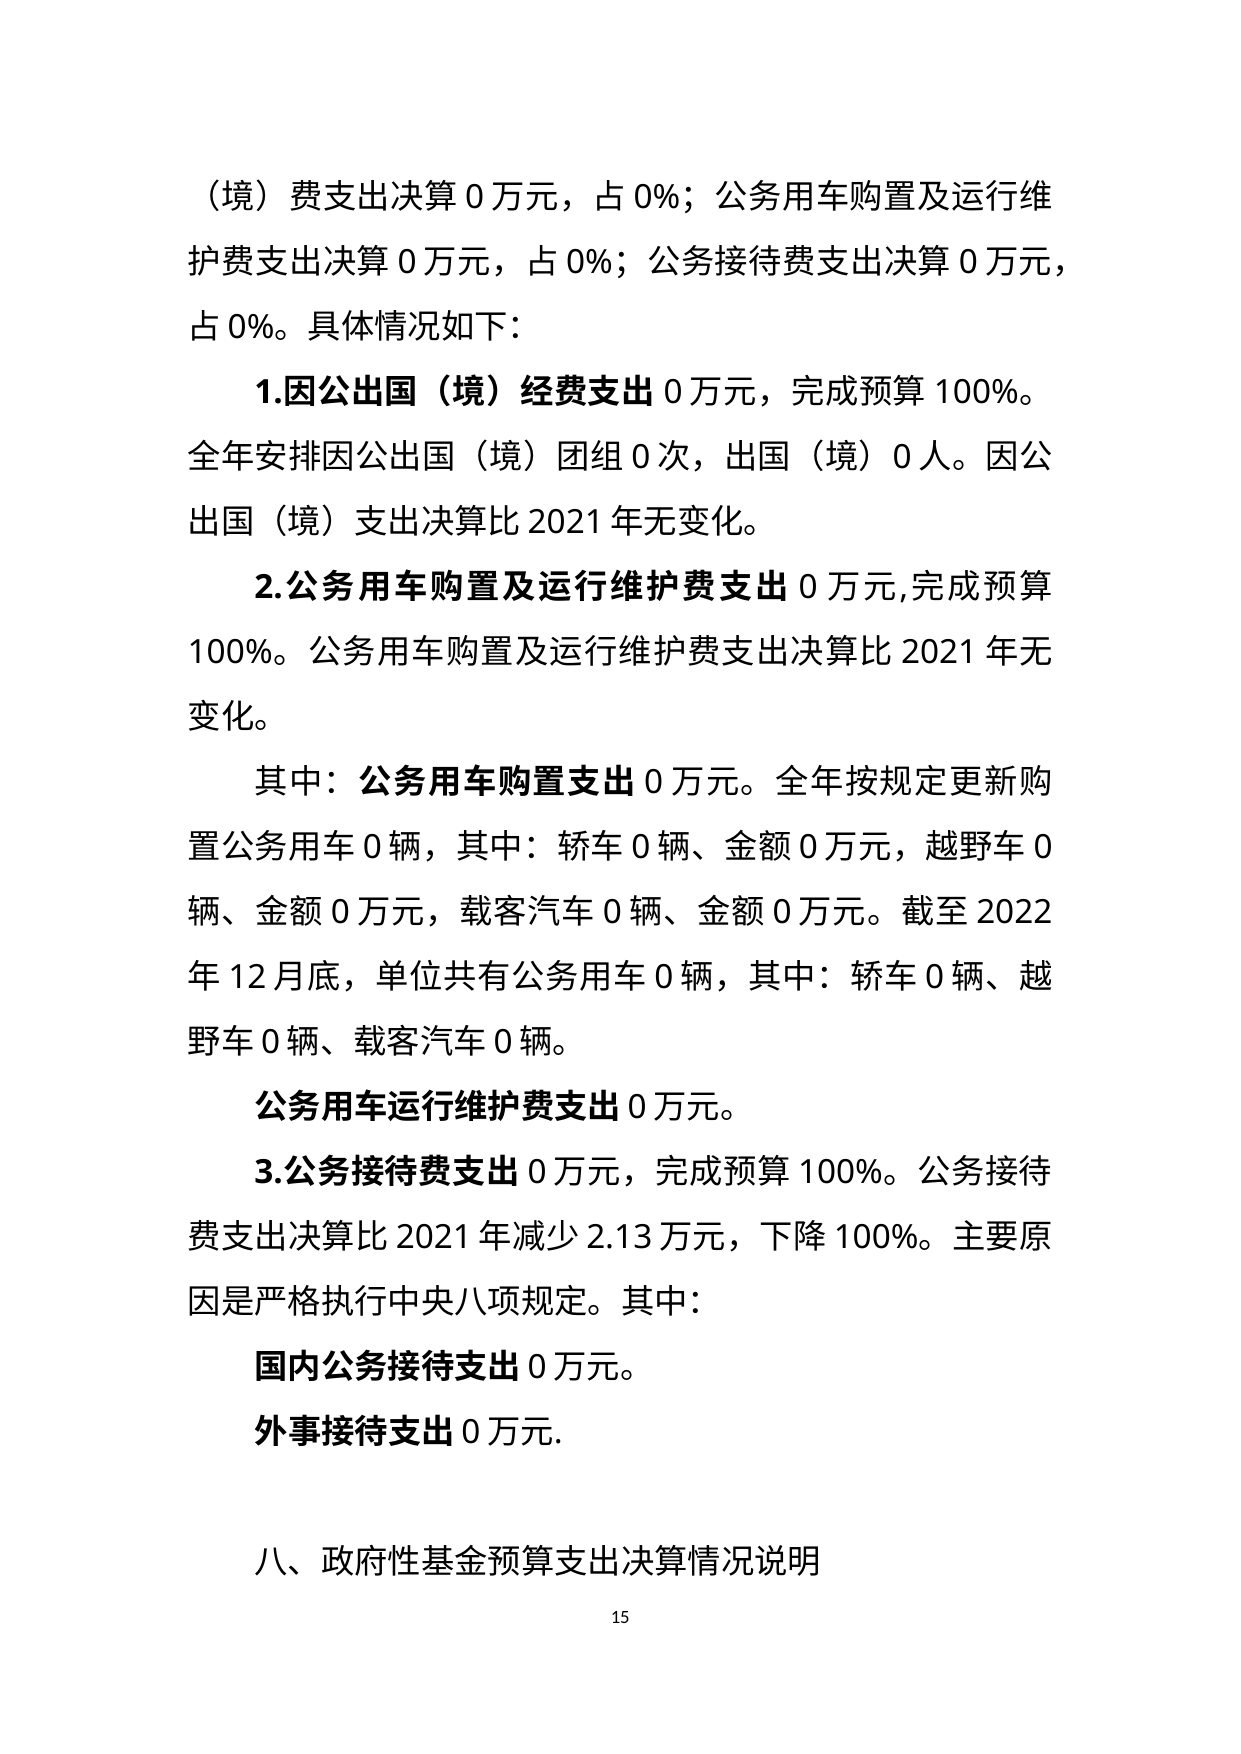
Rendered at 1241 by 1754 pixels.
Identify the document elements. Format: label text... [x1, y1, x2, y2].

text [187, 162, 1053, 357]
text 其中：公务用车购置支出0万元。全年按规定更新购置公务用车0辆，其中：轿车0辆、金额0万元，越野车0辆、金额0万元，载客汽车0辆、金额0万元。截至2022年12月底，单位共有公务用车0辆，其中：轿车0辆、越野车0辆、载客汽车0辆。 [187, 747, 1053, 1072]
text 八、政府性基金预算支出决算情况说明 [187, 1527, 1053, 1592]
text 2.公务用车购置及运行维护费支出0万元,完成预算100%。公务用车购置及运行维护费支出决算比2021年无变化。 [187, 552, 1053, 747]
text 3.公务接待费支出0万元，完成预算100%。公务接待费支出决算比2021年减少2.13万元，下降100%。主要原因是严格执行中央八项规定。其中： [187, 1137, 1053, 1332]
text 公务用车运行维护费支出0万元。 [187, 1072, 1053, 1137]
text 外事接待支出0万元. [187, 1397, 1053, 1462]
text 1.因公出国（境）经费支出0万元，完成预算100%。全年安排因公出国（境）团组0次，出国（境）0人。因公出国（境）支出决算比2021年无变化。 [187, 357, 1053, 552]
text 国内公务接待支出0万元。 [187, 1332, 1053, 1397]
